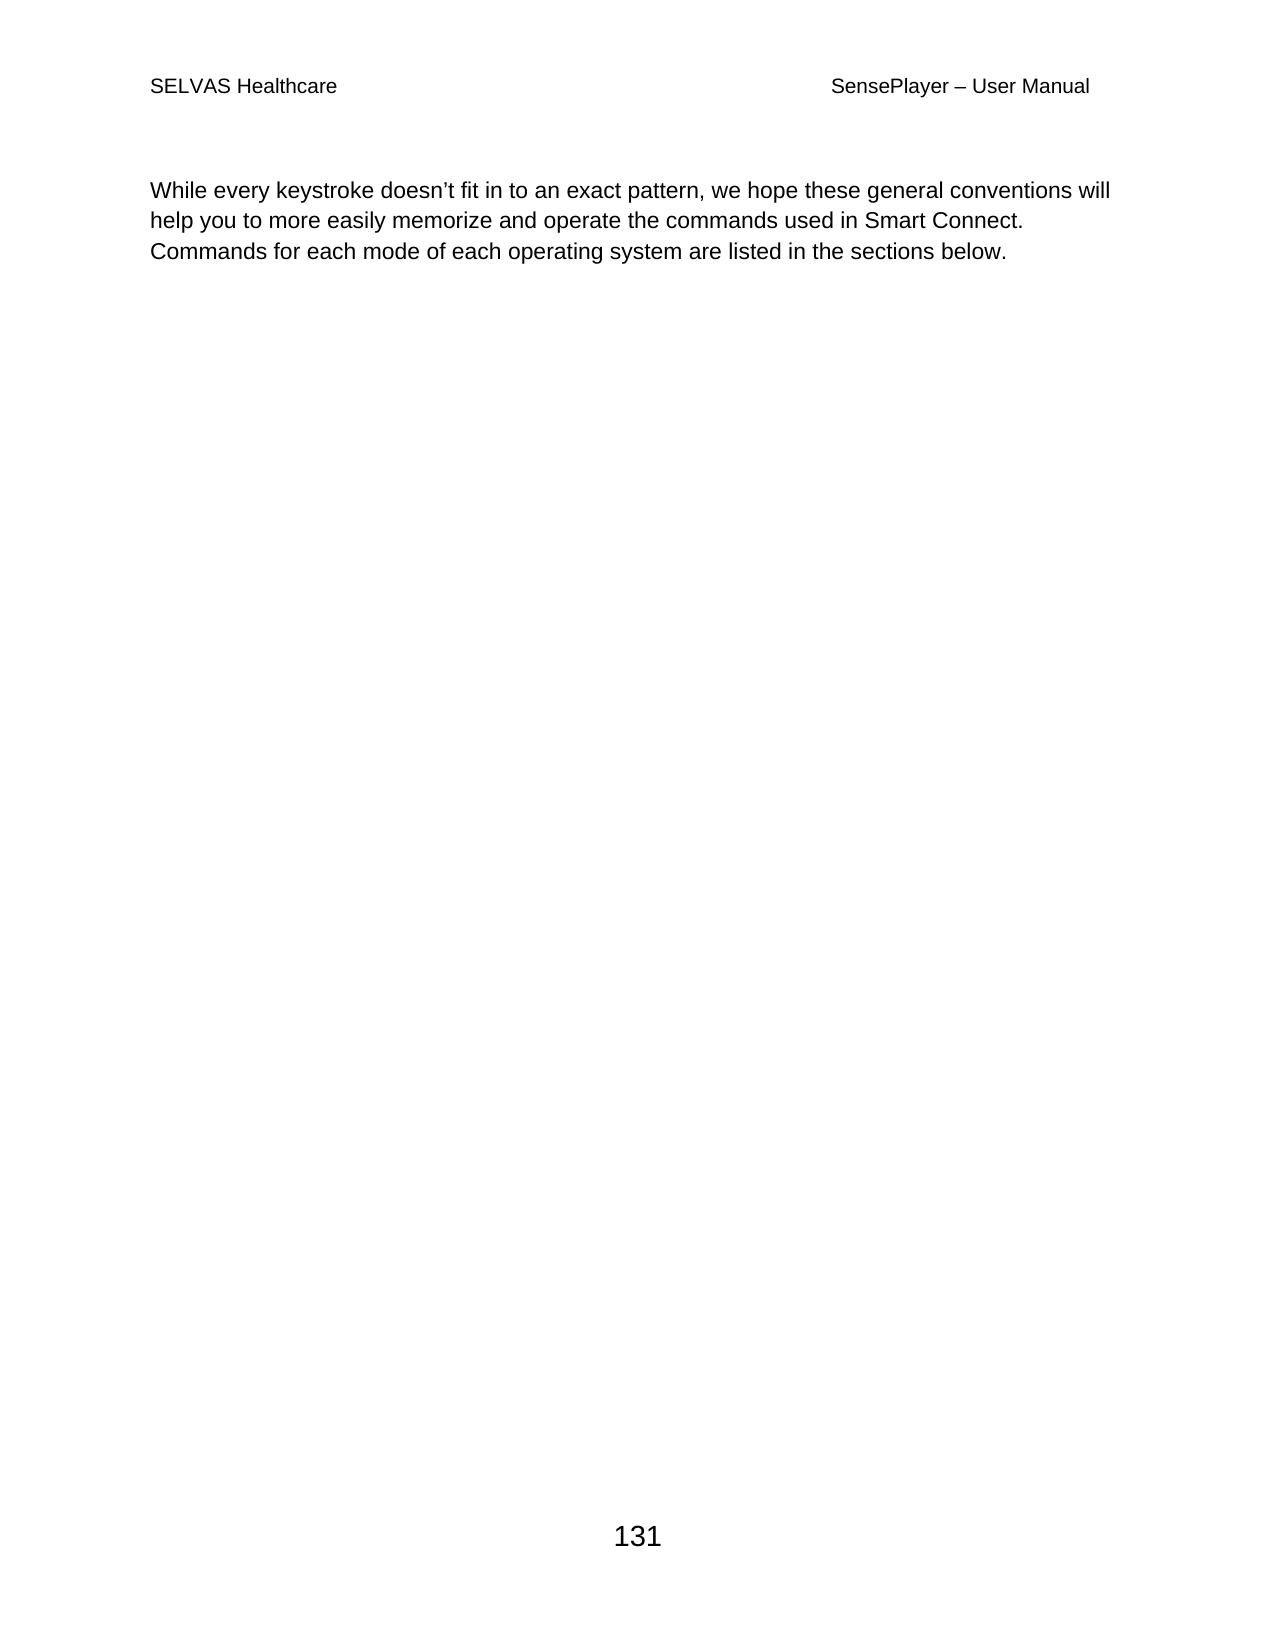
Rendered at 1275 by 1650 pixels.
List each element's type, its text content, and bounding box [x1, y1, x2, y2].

text While every keystroke doesn’t fit in to an exact pattern, we hope these general conventions will help you to more easily memorize and operate the commands used in Smart Connect. Commands for each mode of each operating system are listed in the sections below. [150, 177, 1125, 264]
